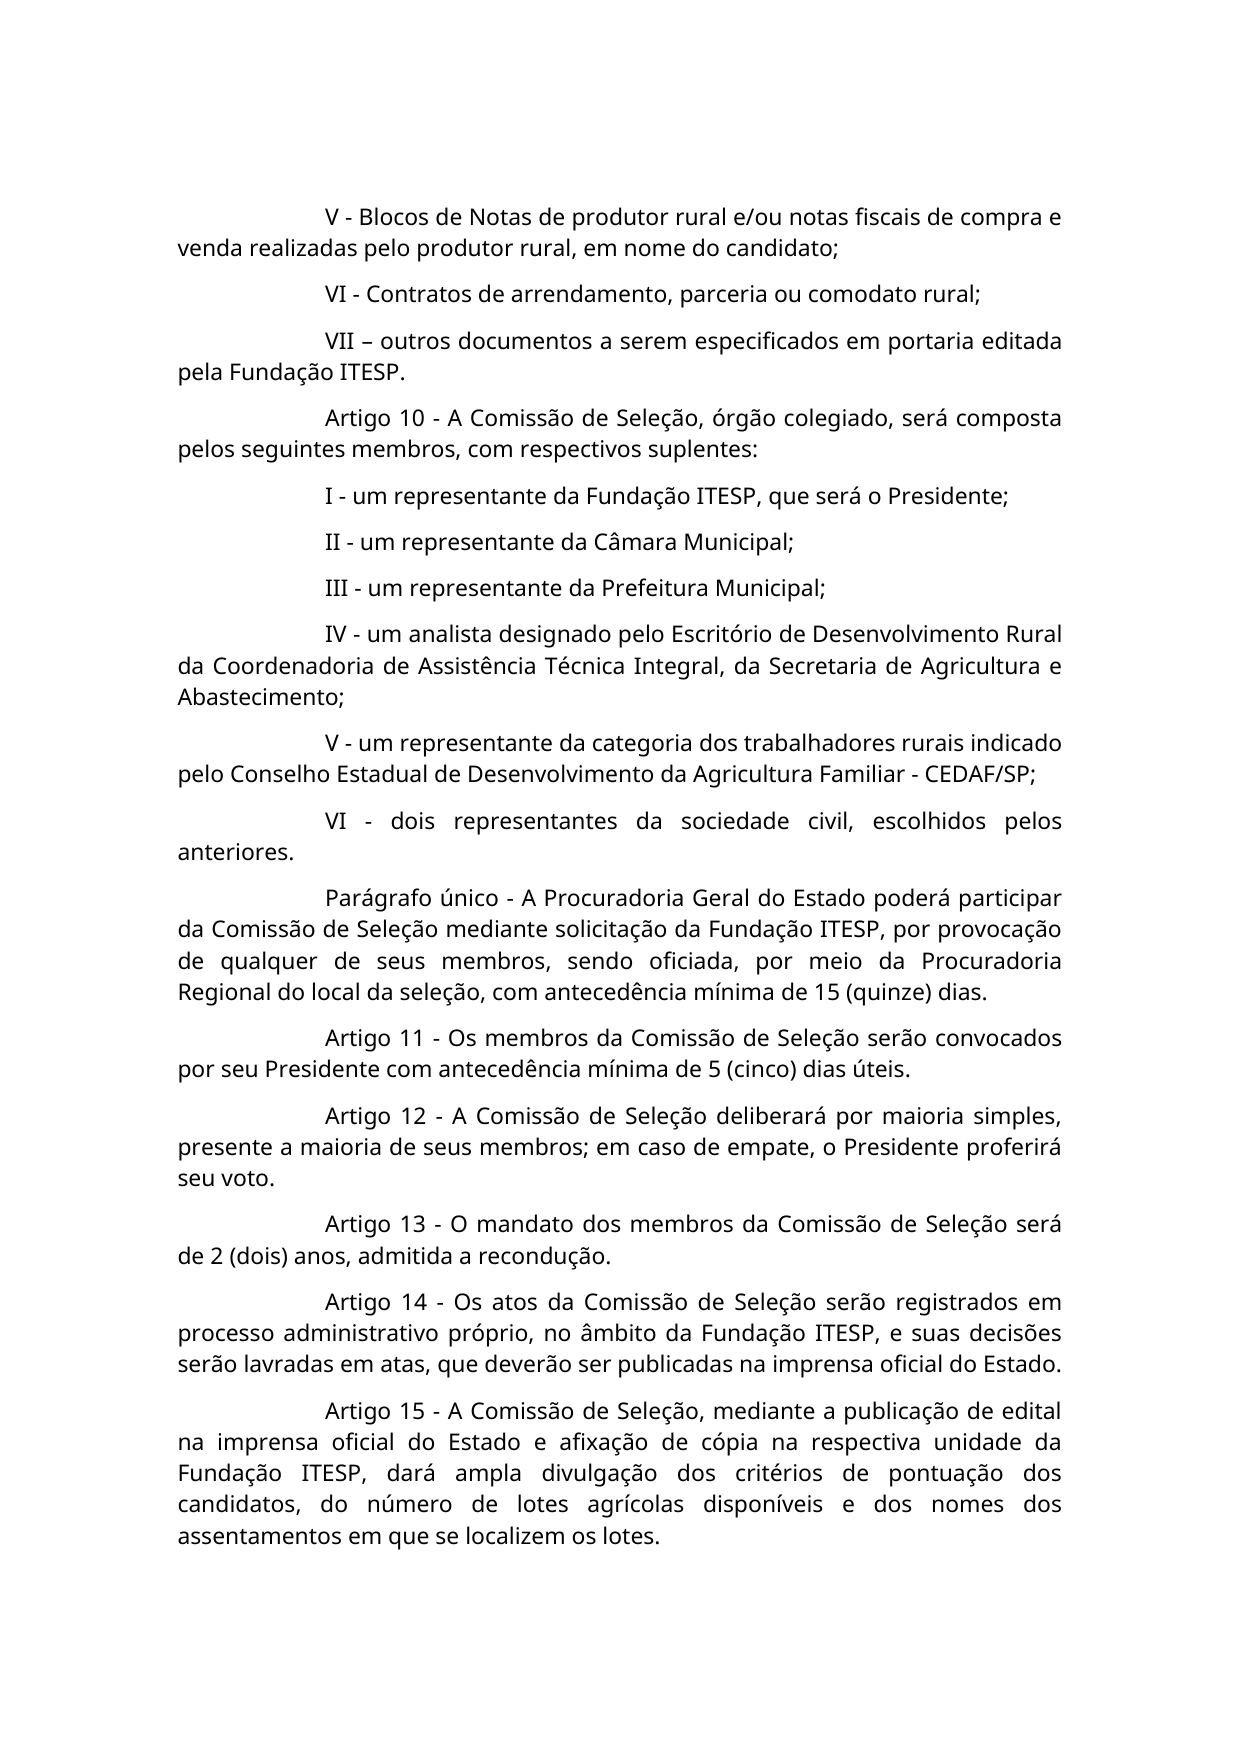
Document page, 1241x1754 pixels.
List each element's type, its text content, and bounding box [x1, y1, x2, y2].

text I - um representante da Fundação ITESP, que será o Presidente; [177, 479, 1063, 511]
text V - um representante da categoria dos trabalhadores rurais indicado pelo Conselho Estadual de Desenvolvimento da Agricultura Familiar - CEDAF/SP; [177, 727, 1063, 789]
text Artigo 13 - O mandato dos membros da Comissão de Seleção será de 2 (dois) anos, admitida a recondução. [177, 1208, 1063, 1271]
text Artigo 15 - A Comissão de Seleção, mediante a publicação de edital na imprensa oficial do Estado e afixação de cópia na respectiva unidade da Fundação ITESP, dará ampla divulgação dos critérios de pontuação dos candidatos, do número de lotes agrícolas disponíveis e dos nomes dos assentamentos em que se localizem os lotes. [177, 1394, 1063, 1551]
text VI - dois representantes da sociedade civil, escolhidos pelos anteriores. [177, 804, 1063, 867]
text III - um representante da Prefeitura Municipal; [177, 572, 1063, 603]
text V - Blocos de Notas de produtor rural e/ou notas fiscais de compra e venda realizadas pelo produtor rural, em nome do candidato; [177, 201, 1063, 263]
text Artigo 10 - A Comissão de Seleção, órgão colegiado, será composta pelos seguintes membros, com respectivos suplentes: [177, 402, 1063, 464]
text VI - Contratos de arrendamento, parceria ou comodato rural; [177, 278, 1063, 309]
text IV - um analista designado pelo Escritório de Desenvolvimento Rural da Coordenadoria de Assistência Técnica Integral, da Secretaria de Agricultura e Abastecimento; [177, 618, 1063, 712]
text II - um representante da Câmara Municipal; [177, 526, 1063, 557]
text Parágrafo único - A Procuradoria Geral do Estado poderá participar da Comissão de Seleção mediante solicitação da Fundação ITESP, por provocação de qualquer de seus membros, sendo oficiada, por meio da Procuradoria Regional do local da seleção, com antecedência mínima de 15 (quinze) dias. [177, 882, 1063, 1007]
text VII – outros documentos a serem especificados em portaria editada pela Fundação ITESP. [177, 324, 1063, 387]
text Artigo 14 - Os atos da Comissão de Seleção serão registrados em processo administrativo próprio, no âmbito da Fundação ITESP, e suas decisões serão lavradas em atas, que deverão ser publicadas na imprensa oficial do Estado. [177, 1286, 1063, 1379]
text Artigo 12 - A Comissão de Seleção deliberará por maioria simples, presente a maioria de seus membros; em caso de empate, o Presidente proferirá seu voto. [177, 1099, 1063, 1193]
text Artigo 11 - Os membros da Comissão de Seleção serão convocados por seu Presidente com antecedência mínima de 5 (cinco) dias úteis. [177, 1022, 1063, 1084]
